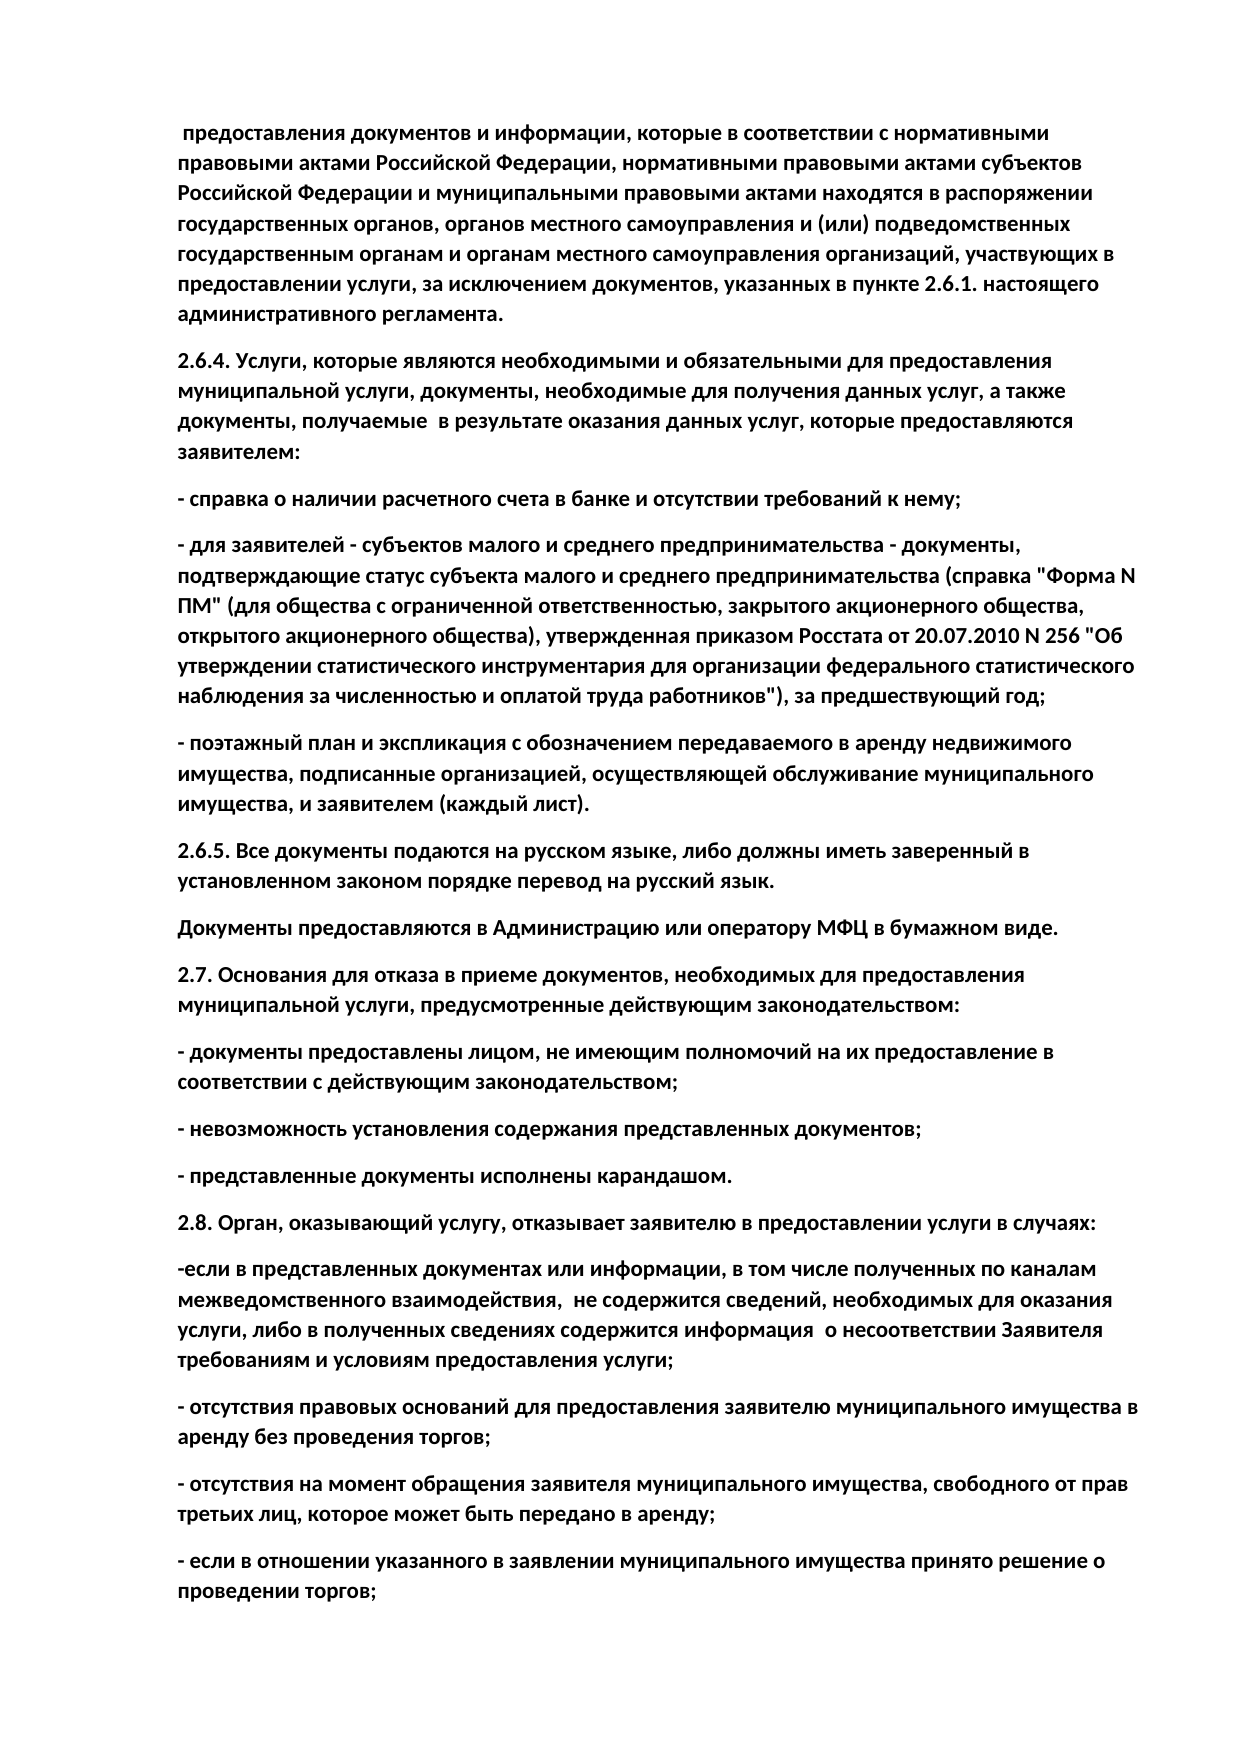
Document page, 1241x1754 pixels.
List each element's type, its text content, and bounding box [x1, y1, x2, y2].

text 2.6.4. Услуги, которые являются необходимыми и обязательными для предоставления муниципальной услуги, документы, необходимые для получения данных услуг, а также документы, получаемые в результате оказания данных услуг, которые предоставляются заявителем: [177, 346, 1152, 465]
text -если в представленных документах или информации, в том числе полученных по каналам межведомственного взаимодействия, не содержится сведений, необходимых для оказания услуги, либо в полученных сведениях содержится информация о несоответствии Заявителя требованиям и условиям предоставления услуги; [177, 1254, 1152, 1373]
text предоставления документов и информации, которые в соответствии с нормативными правовыми актами Российской Федерации, нормативными правовыми актами субъектов Российской Федерации и муниципальными правовыми актами находятся в распоряжении государственных органов, органов местного самоуправления и (или) подведомственных государственным органам и органам местного самоуправления организаций, участвующих в предоставлении услуги, за исключением документов, указанных в пункте 2.6.1. настоящего административного регламента. [177, 118, 1152, 327]
text Документы предоставляются в Администрацию или оператору МФЦ в бумажном виде. [177, 913, 1152, 941]
text - справка о наличии расчетного счета в банке и отсутствии требований к нему; [177, 484, 1152, 512]
text 2.6.5. Все документы подаются на русском языке, либо должны иметь заверенный в установленном законом порядке перевод на русский язык. [177, 836, 1152, 894]
text - если в отношении указанного в заявлении муниципального имущества принято решение о проведении торгов; [177, 1546, 1152, 1604]
text - поэтажный план и экспликация с обозначением передаваемого в аренду недвижимого имущества, подписанные организацией, осуществляющей обслуживание муниципального имущества, и заявителем (каждый лист). [177, 728, 1152, 817]
text 2.7. Основания для отказа в приеме документов, необходимых для предоставления муниципальной услуги, предусмотренные действующим законодательством: [177, 960, 1152, 1018]
text - документы предоставлены лицом, не имеющим полномочий на их предоставление в соответствии с действующим законодательством; [177, 1037, 1152, 1095]
text - отсутствия на момент обращения заявителя муниципального имущества, свободного от прав третьих лиц, которое может быть передано в аренду; [177, 1469, 1152, 1527]
text - для заявителей - субъектов малого и среднего предпринимательства - документы, подтверждающие статус субъекта малого и среднего предпринимательства (справка "Форма N ПМ" (для общества с ограниченной ответственностью, закрытого акционерного общества, открытого акционерного общества), утвержденная приказом Росстата от 20.07.2010 N 256 "Об утверждении статистического инструментария для организации федерального статистического наблюдения за численностью и оплатой труда работников"), за предшествующий год; [177, 531, 1152, 710]
text - невозможность установления содержания представленных документов; [177, 1114, 1152, 1142]
text - представленные документы исполнены карандашом. [177, 1161, 1152, 1189]
text 2.8. Орган, оказывающий услугу, отказывает заявителю в предоставлении услуги в случаях: [177, 1208, 1152, 1236]
text - отсутствия правовых оснований для предоставления заявителю муниципального имущества в аренду без проведения торгов; [177, 1392, 1152, 1450]
